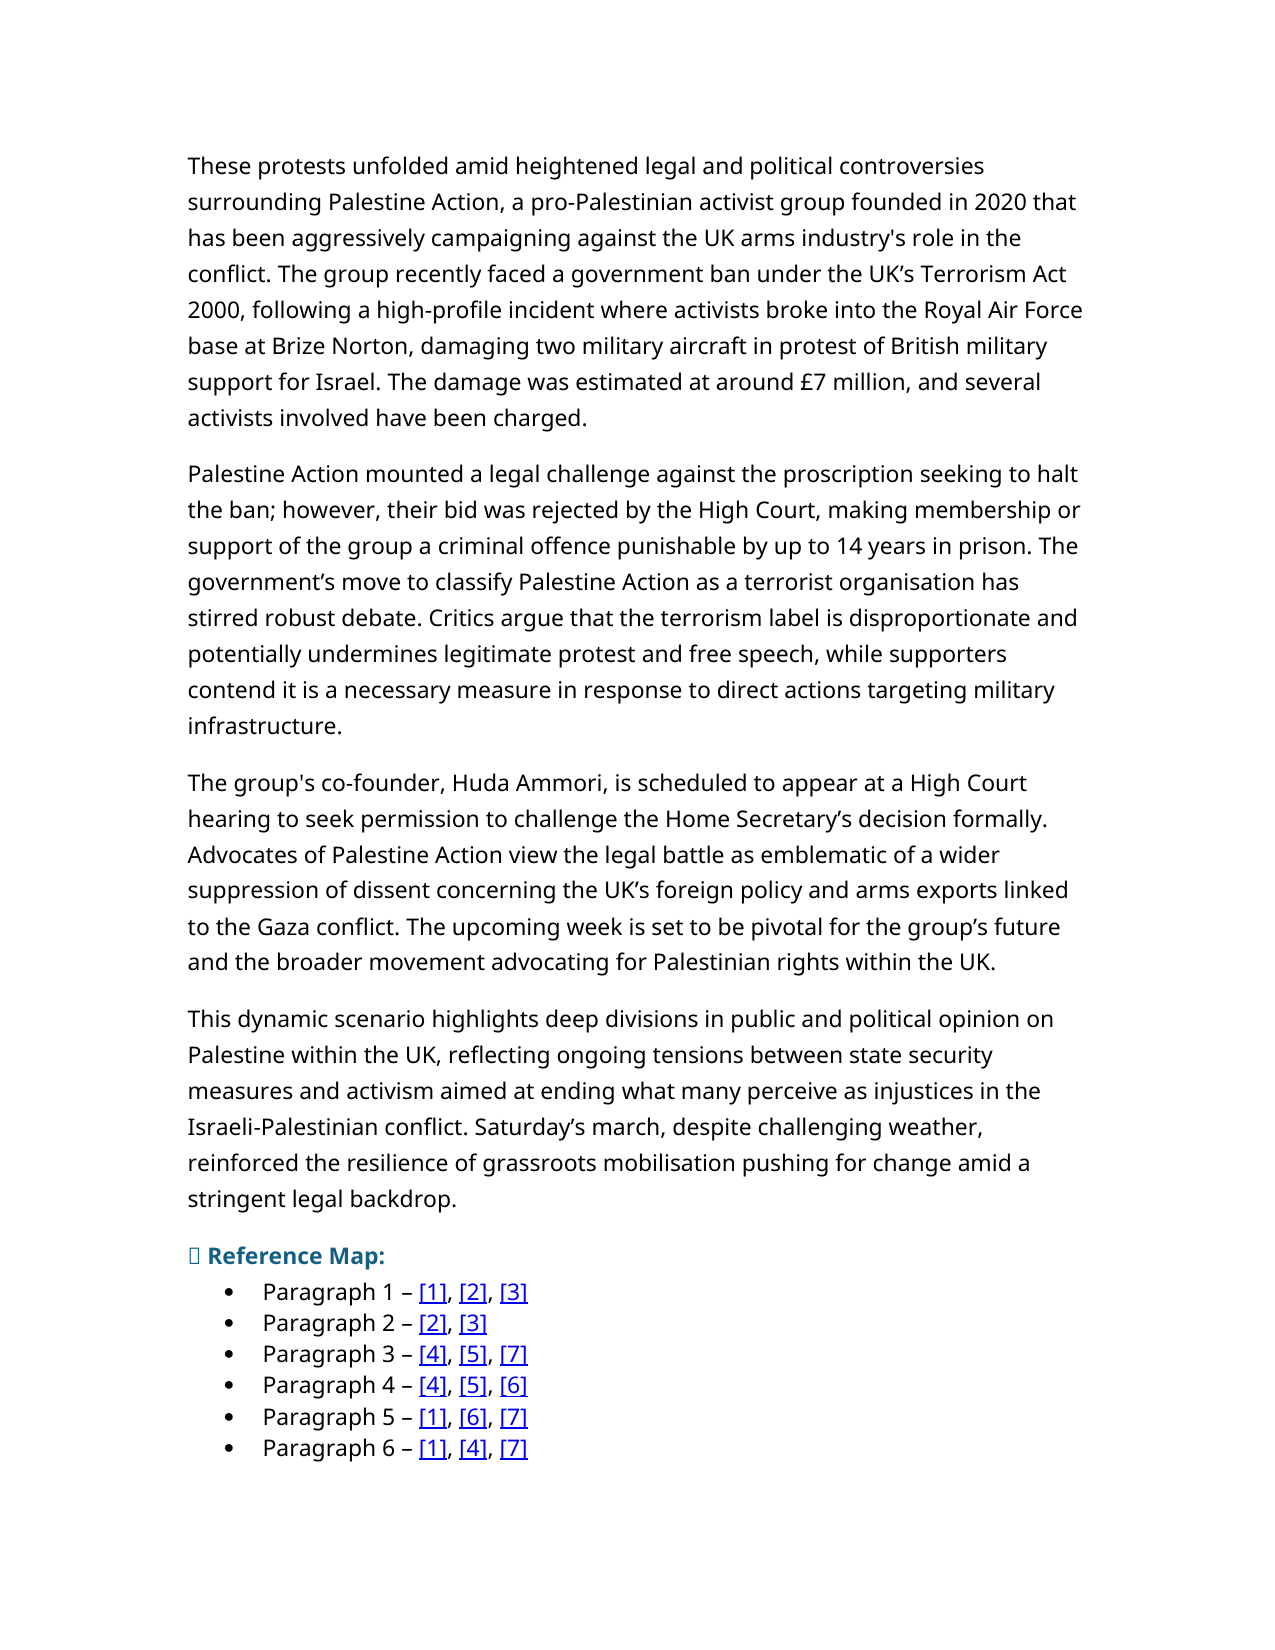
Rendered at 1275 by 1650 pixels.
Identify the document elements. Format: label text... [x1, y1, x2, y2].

list Paragraph 3 – [4], [5], [7] [225, 1338, 1087, 1369]
list Paragraph 1 – [1], [2], [3] [225, 1276, 1087, 1307]
text The group's co-founder, Huda Ammori, is scheduled to appear at a High Court hearing to seek permission to challenge the Home Secretary’s decision formally. Advocates of Palestine Action view the legal battle as emblematic of a wider suppression of dissent concerning the UK’s foreign policy and arms exports linked to the Gaza conflict. The upcoming week is set to be pivotal for the group’s future and the broader movement advocating for Palestinian rights within the UK. [187, 767, 1087, 978]
list Paragraph 5 – [1], [6], [7] [225, 1401, 1087, 1432]
list Paragraph 2 – [2], [3] [225, 1307, 1087, 1338]
text Palestine Action mounted a legal challenge against the proscription seeking to halt the ban; however, their bid was rejected by the High Court, making membership or support of the group a criminal offence punishable by up to 14 years in prison. The government’s move to classify Palestine Action as a terrorist organisation has stirred robust debate. Critics argue that the terrorism label is disproportionate and potentially undermines legitimate protest and free speech, while supporters contend it is a necessary measure in response to direct actions targeting military infrastructure. [187, 458, 1087, 741]
text These protests unfolded amid heightened legal and political controversies surrounding Palestine Action, a pro-Palestinian activist group founded in 2020 that has been aggressively campaigning against the UK arms industry's role in the conflict. The group recently faced a government ban under the UK’s Terrorism Act 2000, following a high-profile incident where activists broke into the Royal Air Force base at Brize Norton, damaging two military aircraft in protest of British military support for Israel. The damage was estimated at around £7 million, and several activists involved have been charged. [187, 150, 1087, 433]
subtitle 📌 Reference Map: [187, 1239, 1087, 1271]
list Paragraph 6 – [1], [4], [7] [225, 1432, 1087, 1463]
list Paragraph 4 – [4], [5], [6] [225, 1369, 1087, 1401]
text This dynamic scenario highlights deep divisions in public and political opinion on Palestine within the UK, reflecting ongoing tensions between state security measures and activism aimed at ending what many perceive as injustices in the Israeli-Palestinian conflict. Saturday’s march, despite challenging weather, reinforced the resilience of grassroots mobilisation pushing for change amid a stringent legal backdrop. [187, 1003, 1087, 1214]
